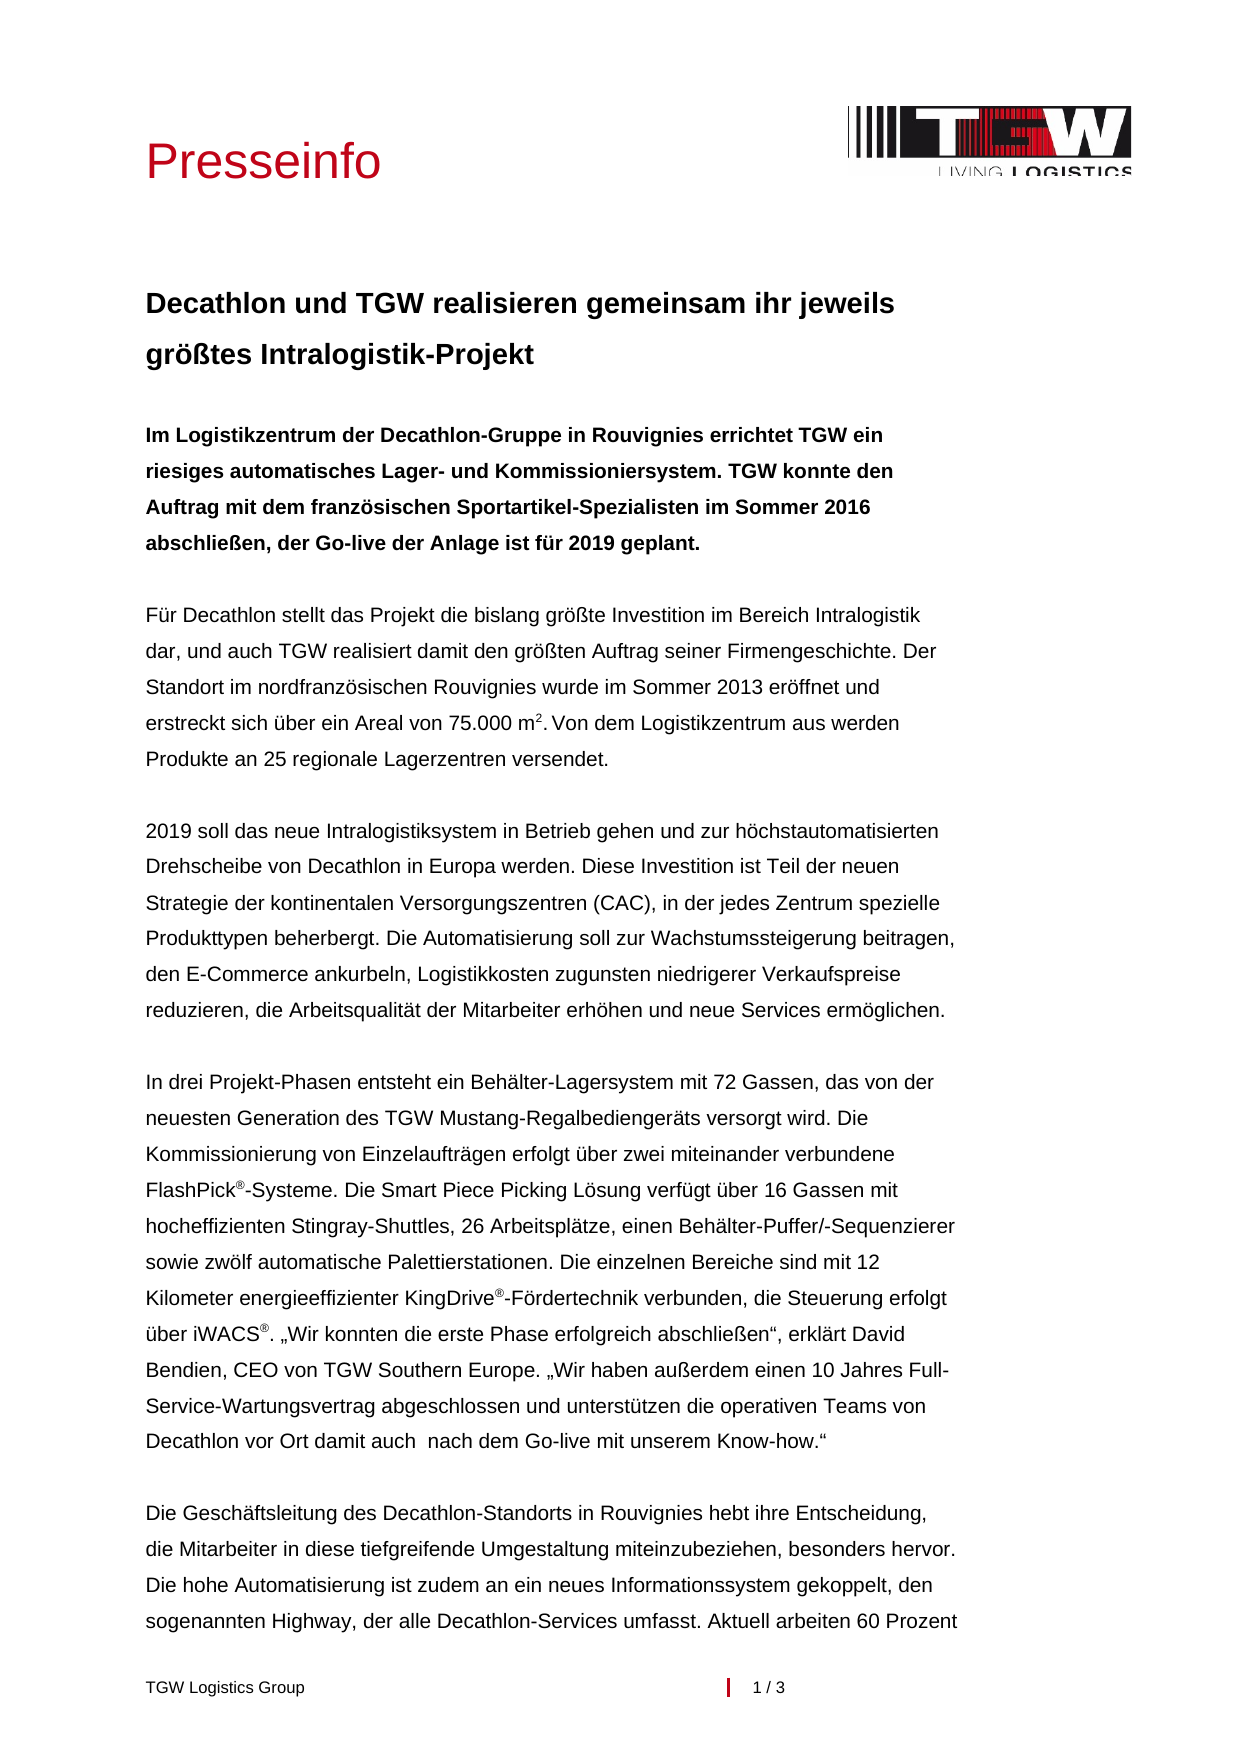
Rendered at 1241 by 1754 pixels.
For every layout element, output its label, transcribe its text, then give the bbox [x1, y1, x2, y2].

text In drei Projekt-Phasen entsteht ein Behälter-Lagersystem mit 72 Gassen, das von der neuesten Generation des TGW Mustang-Regalbediengeräts versorgt wird. Die Kommissionierung von Einzelaufträgen erfolgt über zwei miteinander verbundene FlashPick®-Systeme. Die Smart Piece Picking Lösung verfügt über 16 Gassen mit hocheffizienten Stingray-Shuttles, 26 Arbeitsplätze, einen Behälter-Puffer/-Sequenzierer sowie zwölf automatische Palettierstationen. Die einzelnen Bereiche sind mit 12 Kilometer energieeffizienter KingDrive®-Fördertechnik verbunden, die Steuerung erfolgt über iWACS®. „Wir konnten die erste Phase erfolgreich abschließen“, erklärt David Bendien, CEO von TGW Southern Europe. „Wir haben außerdem einen 10 Jahres Full-Service-Wartungsvertrag abgeschlossen und unterstützen die operativen Teams von Decathlon vor Ort damit auch nach dem Go-live mit unserem Know-how.“ [145, 1070, 960, 1453]
text Decathlon und TGW realisieren gemeinsam ihr jeweils größtes Intralogistik-Projekt [145, 287, 960, 370]
picture [846, 106, 1132, 176]
text 2019 soll das neue Intralogistiksystem in Betrieb gehen und zur höchstautomatisierten Drehscheibe von Decathlon in Europa werden. Diese Investition ist Teil der neuen Strategie der kontinentalen Versorgungszentren (CAC), in der jedes Zentrum spezielle Produkttypen beherbergt. Die Automatisierung soll zur Wachstumssteigerung beitragen, den E-Commerce ankurbeln, Logistikkosten zugunsten niedrigerer Verkaufspreise reduzieren, die Arbeitsqualität der Mitarbeiter erhöhen und neue Services ermöglichen. [145, 818, 960, 1022]
text Für Decathlon stellt das Projekt die bislang größte Investition im Bereich Intralogistik dar, und auch TGW realisiert damit den größten Auftrag seiner Firmengeschichte. Der Standort im nordfranzösischen Rouvignies wurde im Sommer 2013 eröffnet und erstreckt sich über ein Areal von 75.000 m2. Von dem Logistikzentrum aus werden Produkte an 25 regionale Lagerzentren versendet. [145, 603, 960, 771]
text Im Logistikzentrum der Decathlon-Gruppe in Rouvignies errichtet TGW ein riesiges automatisches Lager- und Kommissioniersystem. TGW konnte den Auftrag mit dem französischen Sportartikel-Spezialisten im Sommer 2016 abschließen, der Go-live der Anlage ist für 2019 geplant. [145, 423, 960, 555]
